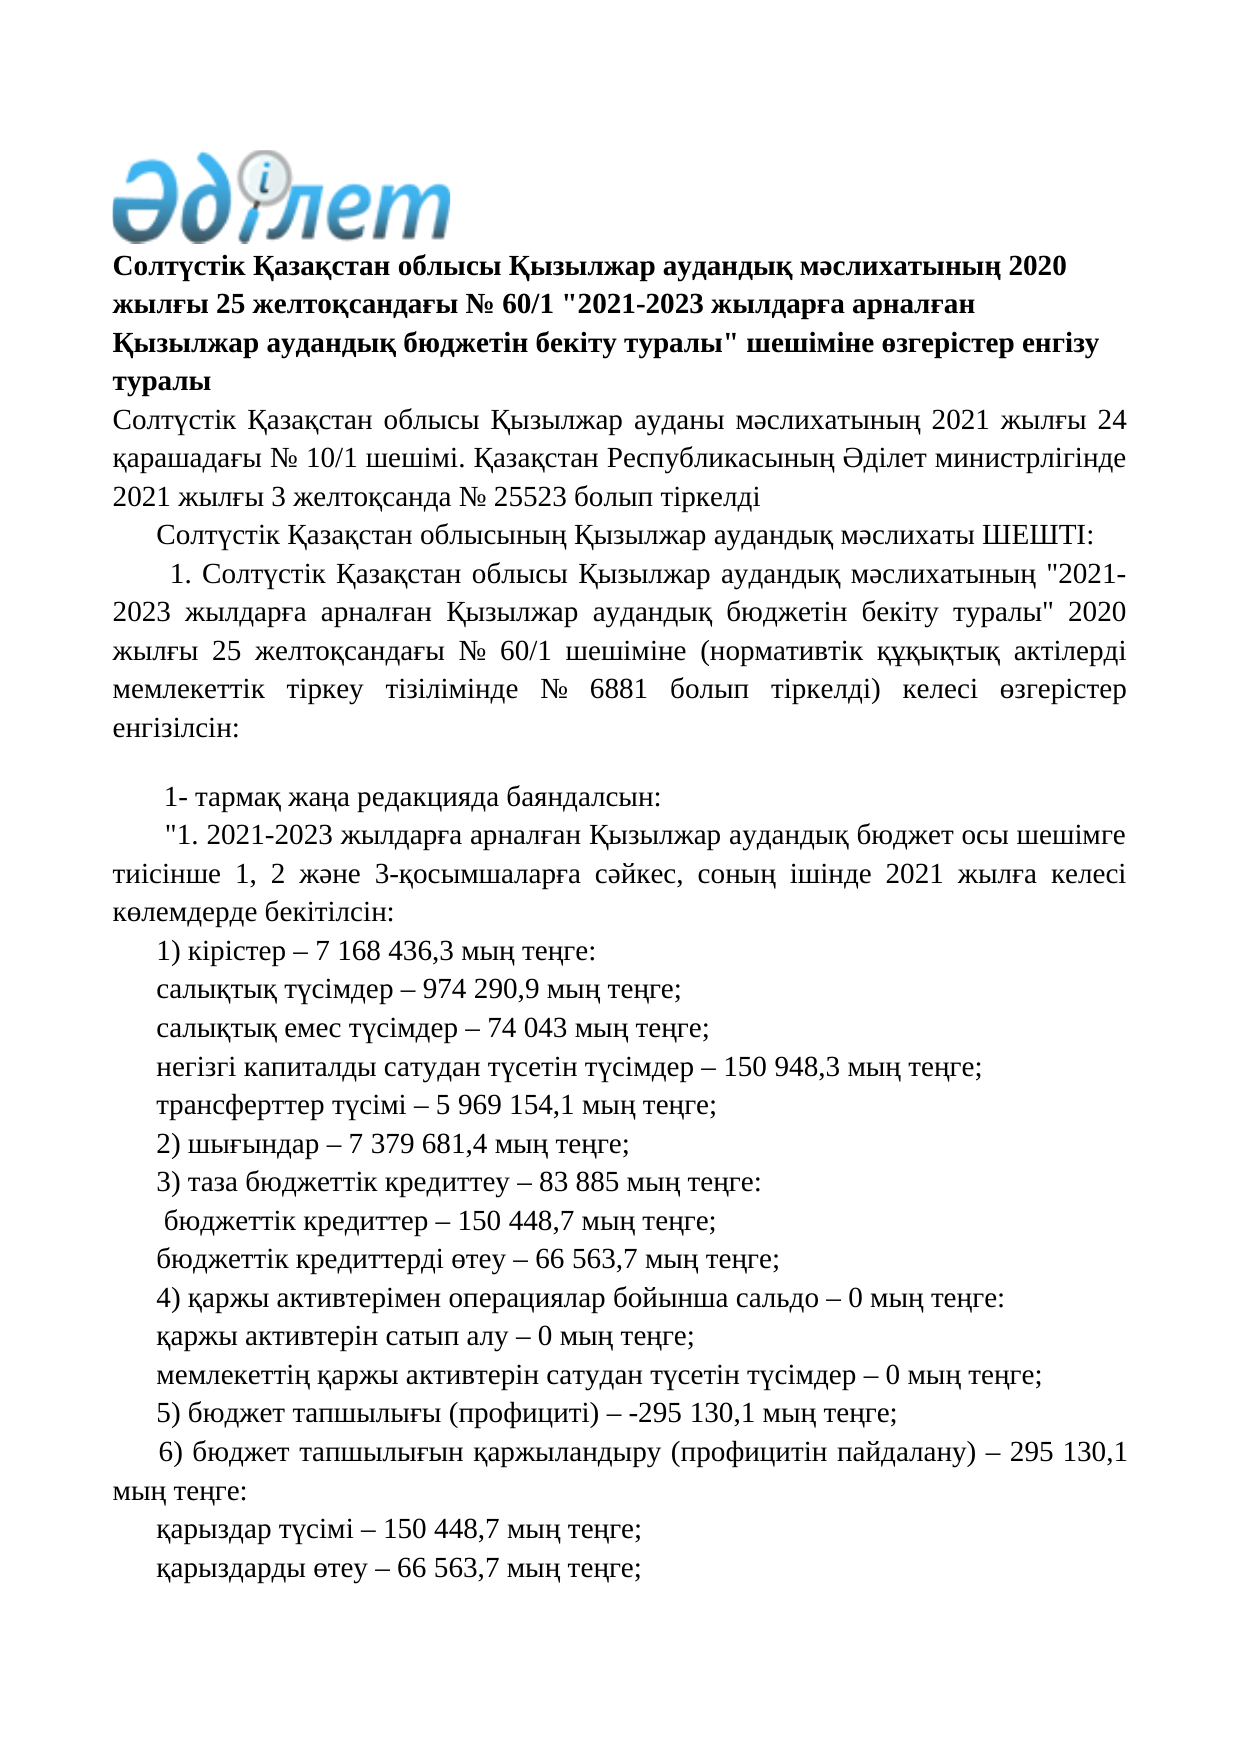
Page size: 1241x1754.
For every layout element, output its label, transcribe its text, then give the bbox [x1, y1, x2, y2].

text 2) шығындар – 7 379 681,4 мың теңге; [112, 1126, 1128, 1159]
text мемлекеттің қаржы активтерін сатудан түсетін түсімдер – 0 мың теңге; [112, 1357, 1128, 1391]
text "1. 2021-2023 жылдарға арналған Қызылжар аудандық бюджет осы шешімге тиісінше 1, 2 және 3-қосымшаларға сәйкес, соның ішінде 2021 жылға келесі көлемдерде бекітілсін: [112, 817, 1128, 928]
picture [112, 150, 451, 244]
text Солтүстік Қазақстан облысының Қызылжар аудандық мәслихаты ШЕШТІ: [112, 517, 1128, 551]
text 1) кірістер – 7 168 436,3 мың теңге: [112, 933, 1128, 967]
text бюджеттік кредиттер – 150 448,7 мың теңге; [112, 1203, 1128, 1236]
text трансферттер түсімі – 5 969 154,1 мың теңге; [112, 1087, 1128, 1121]
text салықтық емес түсімдер – 74 043 мың теңге; [112, 1010, 1128, 1044]
text бюджеттік кредиттерді өтеу – 66 563,7 мың теңге; [112, 1241, 1128, 1275]
text Солтүстік Қазақстан облысы Қызылжар ауданы мәслихатының 2021 жылғы 24 қарашадағы № 10/1 шешімі. Қазақстан Республикасының Әділет министрлігінде 2021 жылғы 3 желтоқсанда № 25523 болып тіркелді [112, 402, 1128, 512]
text салықтық түсімдер – 974 290,9 мың теңге; [112, 972, 1128, 1005]
text 6) бюджет тапшылығын қаржыландыру (профицитін пайдалану) – 295 130,1 мың теңге: [112, 1434, 1128, 1506]
text қаржы активтерін сатып алу – 0 мың теңге; [112, 1318, 1128, 1352]
text қарыздар түсімі – 150 448,7 мың теңге; [112, 1511, 1128, 1545]
text Солтүстік Қазақстан облысы Қызылжар аудандық мәслихатының 2020 жылғы 25 желтоқсандағы № 60/1 "2021-2023 жылдарға арналған Қызылжар аудандық бюджетін бекіту туралы" шешіміне өзгерістер енгізу туралы [112, 248, 1128, 397]
text негізгі капиталды сатудан түсетін түсімдер – 150 948,3 мың теңге; [112, 1049, 1128, 1082]
text 1. Солтүстік Қазақстан облысы Қызылжар аудандық мәслихатының "2021-2023 жылдарға арналған Қызылжар аудандық бюджетін бекіту туралы" 2020 жылғы 25 желтоқсандағы № 60/1 шешіміне (нормативтік құқықтық актілерді мемлекеттік тіркеу тізілімінде № 6881 болып тіркелді) келесі өзгерістер енгізілсін: [112, 556, 1128, 744]
text 4) қаржы активтерімен операциялар бойынша сальдо – 0 мың теңге: [112, 1280, 1128, 1313]
text 1- тармақ жаңа редакцияда баяндалсын: [112, 779, 1128, 812]
text 3) таза бюджеттік кредиттеу – 83 885 мың теңге: [112, 1164, 1128, 1198]
text қарыздарды өтеу – 66 563,7 мың теңге; [112, 1550, 1128, 1583]
text 5) бюджет тапшылығы (профициті) – -295 130,1 мың теңге; [112, 1396, 1128, 1429]
